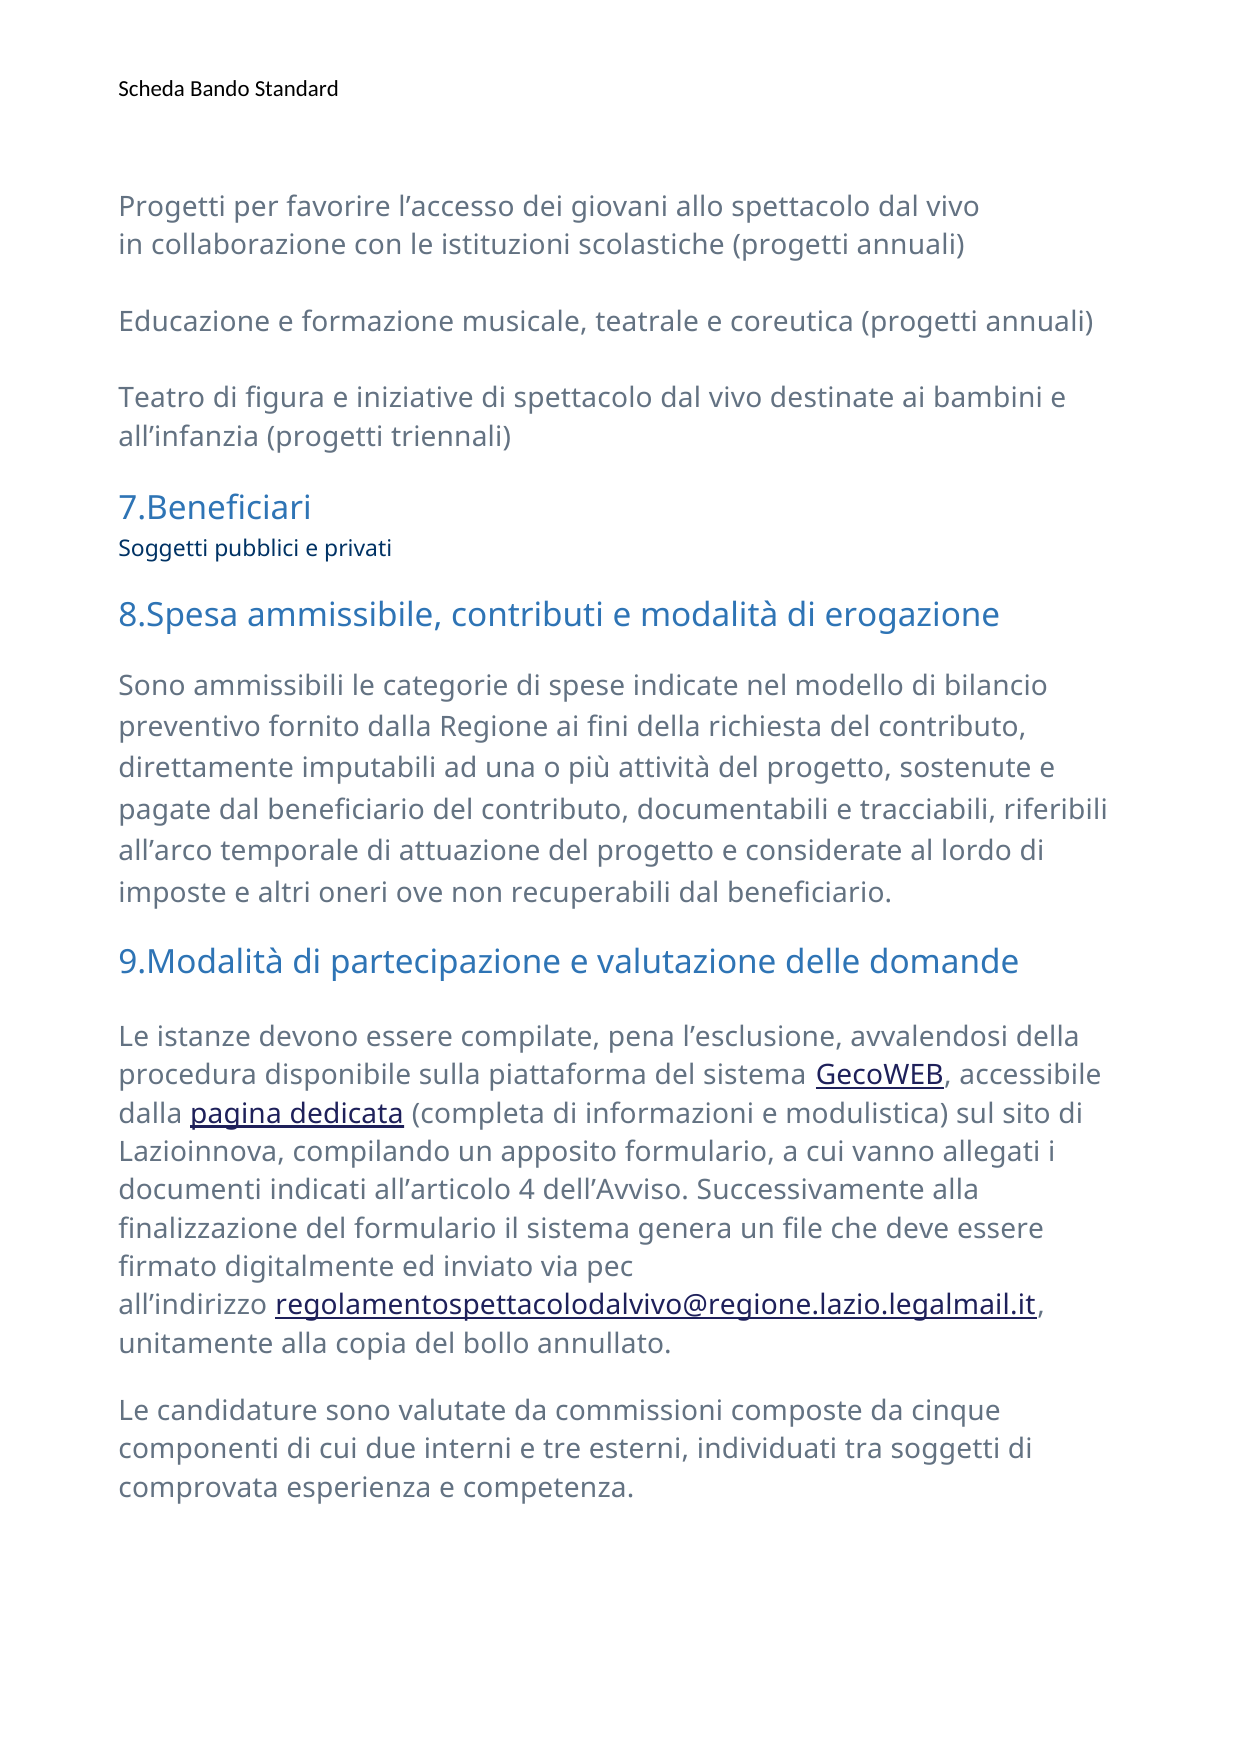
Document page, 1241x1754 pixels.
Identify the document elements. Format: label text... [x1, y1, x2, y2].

text Soggetti pubblici e privati [118, 532, 1122, 564]
subtitle 7.Beneficiari [118, 483, 1122, 529]
subtitle 8.Spesa ammissibile, contributi e modalità di erogazione [118, 591, 1122, 637]
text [118, 148, 1122, 454]
text Le candidature sono valutate da commissioni composte da cinque componenti di cui due interni e tre esterni, individuati tra soggetti di comprovata esperienza e competenza. [118, 1391, 1122, 1506]
text Le istanze devono essere compilate, pena l’esclusione, avvalendosi della procedura disponibile sulla piattaforma del sistema GecoWEB, accessibile dalla pagina dedicata (completa di informazioni e modulistica) sul sito di Lazioinnova, compilando un apposito formulario, a cui vanno allegati i documenti indicati all’articolo 4 dell’Avviso. Successivamente alla finalizzazione del formulario il sistema genera un file che deve essere firmato digitalmente ed inviato via pec all’indirizzo regolamentospettacolodalvivo@regione.lazio.legalmail.it, unitamente alla copia del bollo annullato. [118, 1016, 1122, 1361]
subtitle Sono ammissibili le categorie di spese indicate nel modello di bilancio preventivo fornito dalla Regione ai fini della richiesta del contributo, direttamente imputabili ad una o più attività del progetto, sostenute e pagate dal beneficiario del contributo, documentabili e tracciabili, riferibili all’arco temporale di attuazione del progetto e considerate al lordo di imposte e altri oneri ove non recuperabili dal beneficiario. [118, 665, 1122, 910]
subtitle 9.Modalità di partecipazione e valutazione delle domande [118, 938, 1122, 984]
